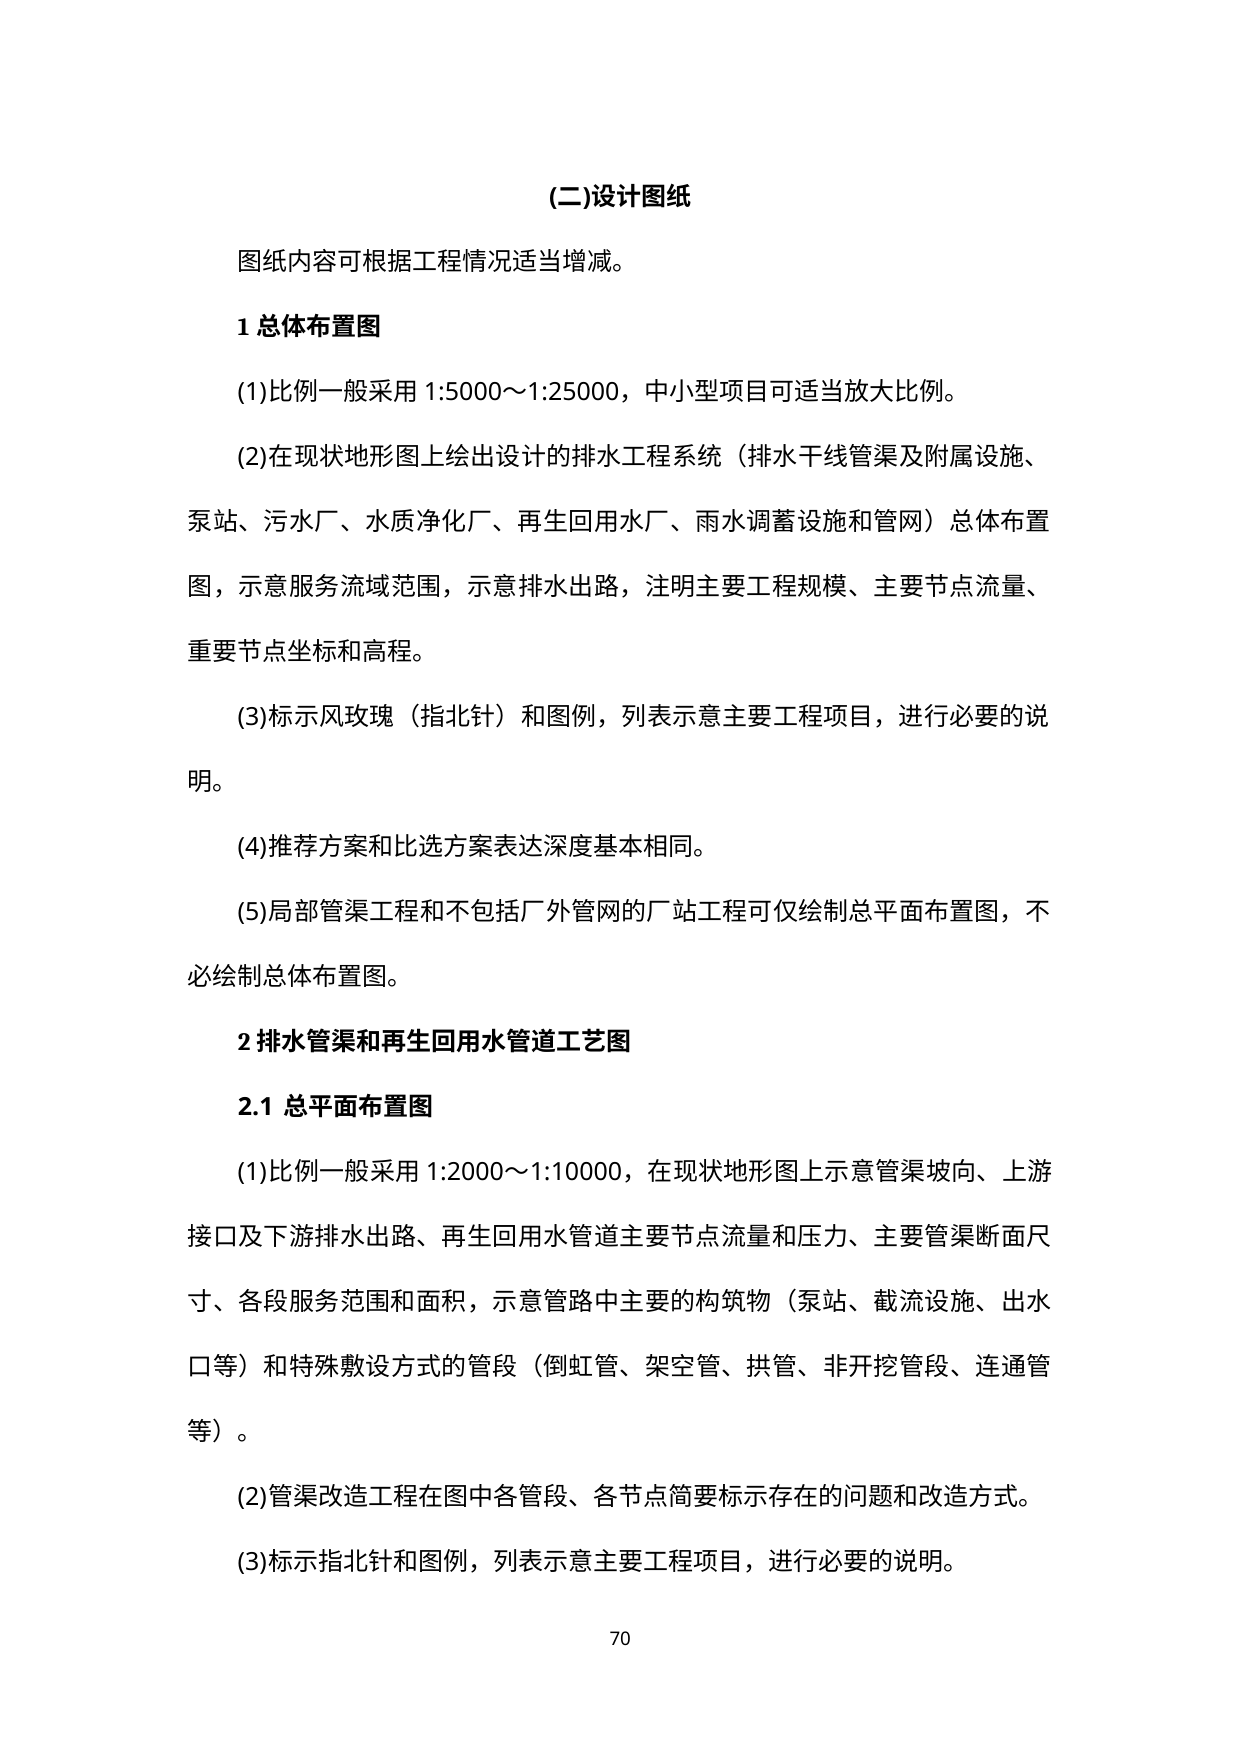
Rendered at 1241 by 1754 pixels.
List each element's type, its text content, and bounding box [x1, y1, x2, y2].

list 在现状地形图上绘出设计的排水工程系统（排水干线管渠及附属设施、泵站、污水厂、水质净化厂、再生回用水厂、雨水调蓄设施和管网）总体布置图，示意服务流域范围，示意排水出路，注明主要工程规模、主要节点流量、重要节点坐标和高程。 [187, 422, 1053, 682]
list 比例一般采用1:5000～1:25000，中小型项目可适当放大比例。 [187, 357, 1053, 422]
title 排水管渠和再生回用水管道工艺图 [187, 1007, 1053, 1072]
list 局部管渠工程和不包括厂外管网的厂站工程可仅绘制总平面布置图，不必绘制总体布置图。 [187, 877, 1053, 1007]
text 图纸内容可根据工程情况适当增减。 [187, 227, 1053, 292]
list 标示风玫瑰（指北针）和图例，列表示意主要工程项目，进行必要的说明。 [187, 682, 1053, 812]
title 设计图纸 [187, 162, 1053, 227]
list 总平面布置图 [187, 1072, 1053, 1137]
title 总体布置图 [187, 292, 1053, 357]
list 管渠改造工程在图中各管段、各节点简要标示存在的问题和改造方式。 [187, 1462, 1053, 1527]
list 标示指北针和图例，列表示意主要工程项目，进行必要的说明。 [187, 1527, 1053, 1592]
list 推荐方案和比选方案表达深度基本相同。 [187, 812, 1053, 877]
list 比例一般采用1:2000～1:10000，在现状地形图上示意管渠坡向、上游接口及下游排水出路、再生回用水管道主要节点流量和压力、主要管渠断面尺寸、各段服务范围和面积，示意管路中主要的构筑物（泵站、截流设施、出水口等）和特殊敷设方式的管段（倒虹管、架空管、拱管、非开挖管段、连通管等）。 [187, 1137, 1053, 1462]
